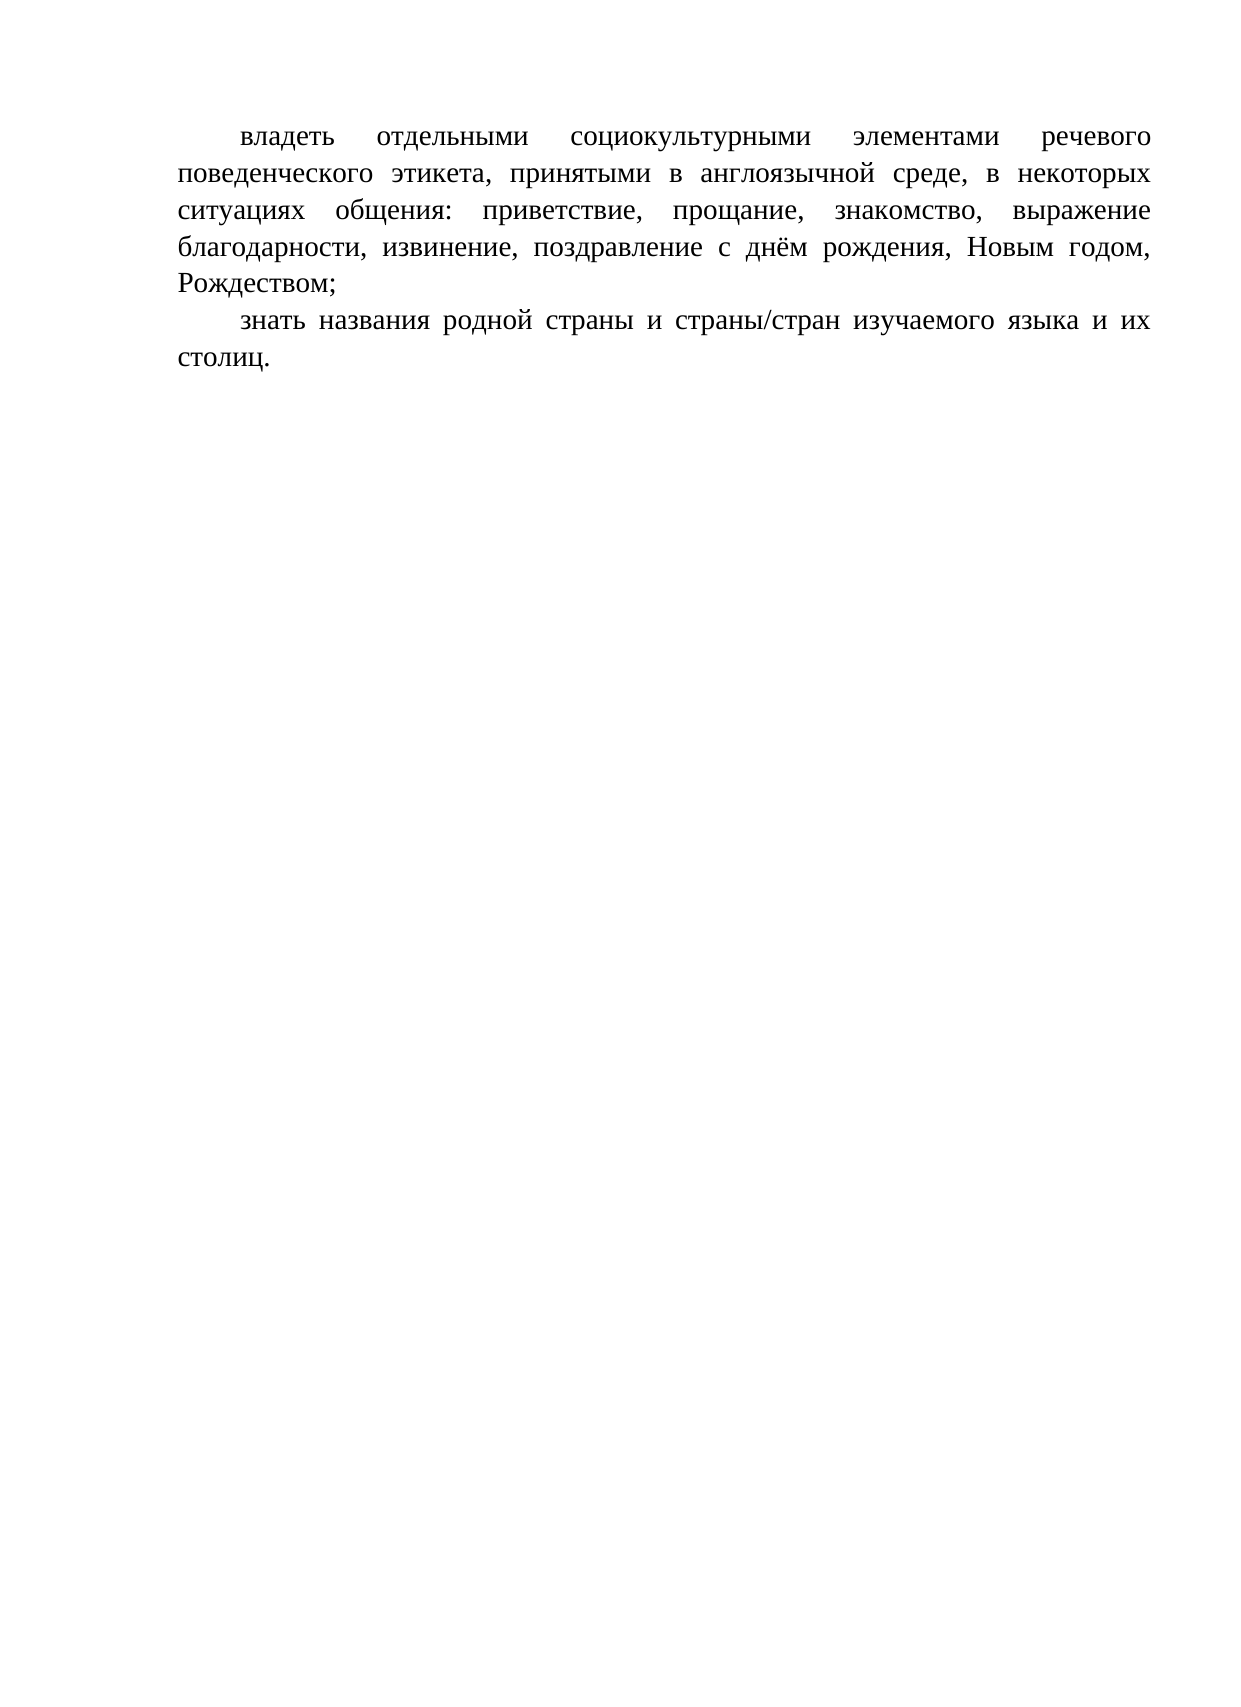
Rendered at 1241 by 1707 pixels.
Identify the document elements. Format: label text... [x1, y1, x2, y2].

text владеть отдельными социокультурными элементами речевого поведенческого этикета, принятыми в англоязычной среде, в некоторых ситуациях общения: приветствие, прощание, знакомство, выражение благодарности, извинение, поздравление с днём рождения, Новым годом, Рождеством; [177, 118, 1152, 299]
text знать названия родной страны и страны/стран изучаемого языка и их столиц. [177, 302, 1152, 373]
